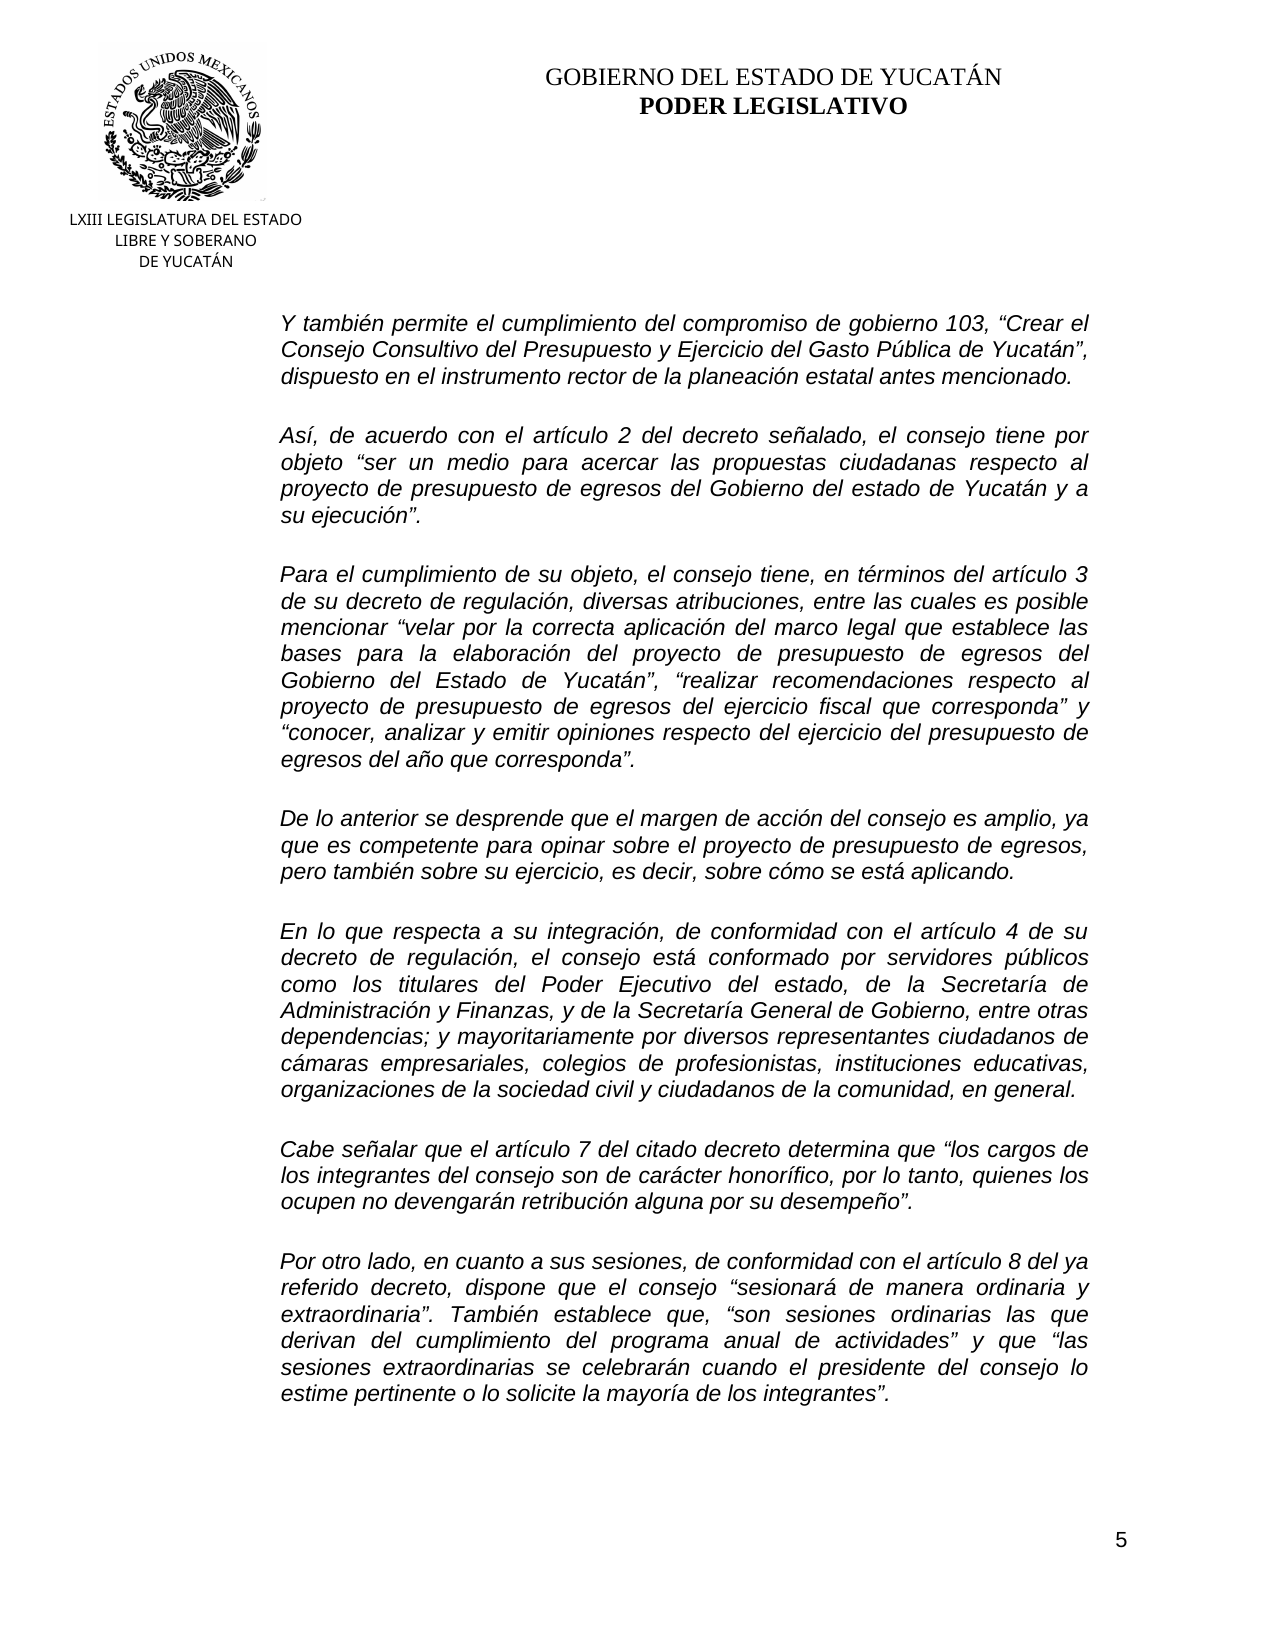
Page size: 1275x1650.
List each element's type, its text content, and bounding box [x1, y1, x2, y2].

picture [98, 42, 267, 201]
text De lo anterior se desprende que el margen de acción del consejo es amplio, ya que es competente para opinar sobre el proyecto de presupuesto de egresos, pero también sobre su ejercicio, es decir, sobre cómo se está aplicando. [279, 805, 1091, 884]
text Cabe señalar que el artículo 7 del citado decreto determina que “los cargos de los integrantes del consejo son de carácter honorífico, por lo tanto, quienes los ocupen no devengarán retribución alguna por su desempeño”. [279, 1136, 1091, 1215]
text En lo que respecta a su integración, de conformidad con el artículo 4 de su decreto de regulación, el consejo está conformado por servidores públicos como los titulares del Poder Ejecutivo del estado, de la Secretaría de Administración y Finanzas, y de la Secretaría General de Gobierno, entre otras dependencias; y mayoritariamente por diversos representantes ciudadanos de cámaras empresariales, colegios de profesionistas, instituciones educativas, organizaciones de la sociedad civil y ciudadanos de la comunidad, en general. [279, 918, 1091, 1102]
text Para el cumplimiento de su objeto, el consejo tiene, en términos del artículo 3 de su decreto de regulación, diversas atribuciones, entre las cuales es posible mencionar “velar por la correcta aplicación del marco legal que establece las bases para la elaboración del proyecto de presupuesto de egresos del Gobierno del Estado de Yucatán”, “realizar recomendaciones respecto al proyecto de presupuesto de egresos del ejercicio fiscal que corresponda” y “conocer, analizar y emitir opiniones respecto del ejercicio del presupuesto de egresos del año que corresponda”. [279, 561, 1091, 772]
text Y también permite el cumplimiento del compromiso de gobierno 103, “Crear el Consejo Consultivo del Presupuesto y Ejercicio del Gasto Pública de Yucatán”, dispuesto en el instrumento rector de la planeación estatal antes mencionado. [279, 310, 1091, 389]
text Por otro lado, en cuanto a sus sesiones, de conformidad con el artículo 8 del ya referido decreto, dispone que el consejo “sesionará de manera ordinaria y extraordinaria”. También establece que, “son sesiones ordinarias las que derivan del cumplimiento del programa anual de actividades” y que “las sesiones extraordinarias se celebrarán cuando el presidente del consejo lo estime pertinente o lo solicite la mayoría de los integrantes”. [279, 1248, 1091, 1406]
text Así, de acuerdo con el artículo 2 del decreto señalado, el consejo tiene por objeto “ser un medio para acercar las propuestas ciudadanas respecto al proyecto de presupuesto de egresos del Gobierno del estado de Yucatán y a su ejecución”. [279, 422, 1091, 528]
